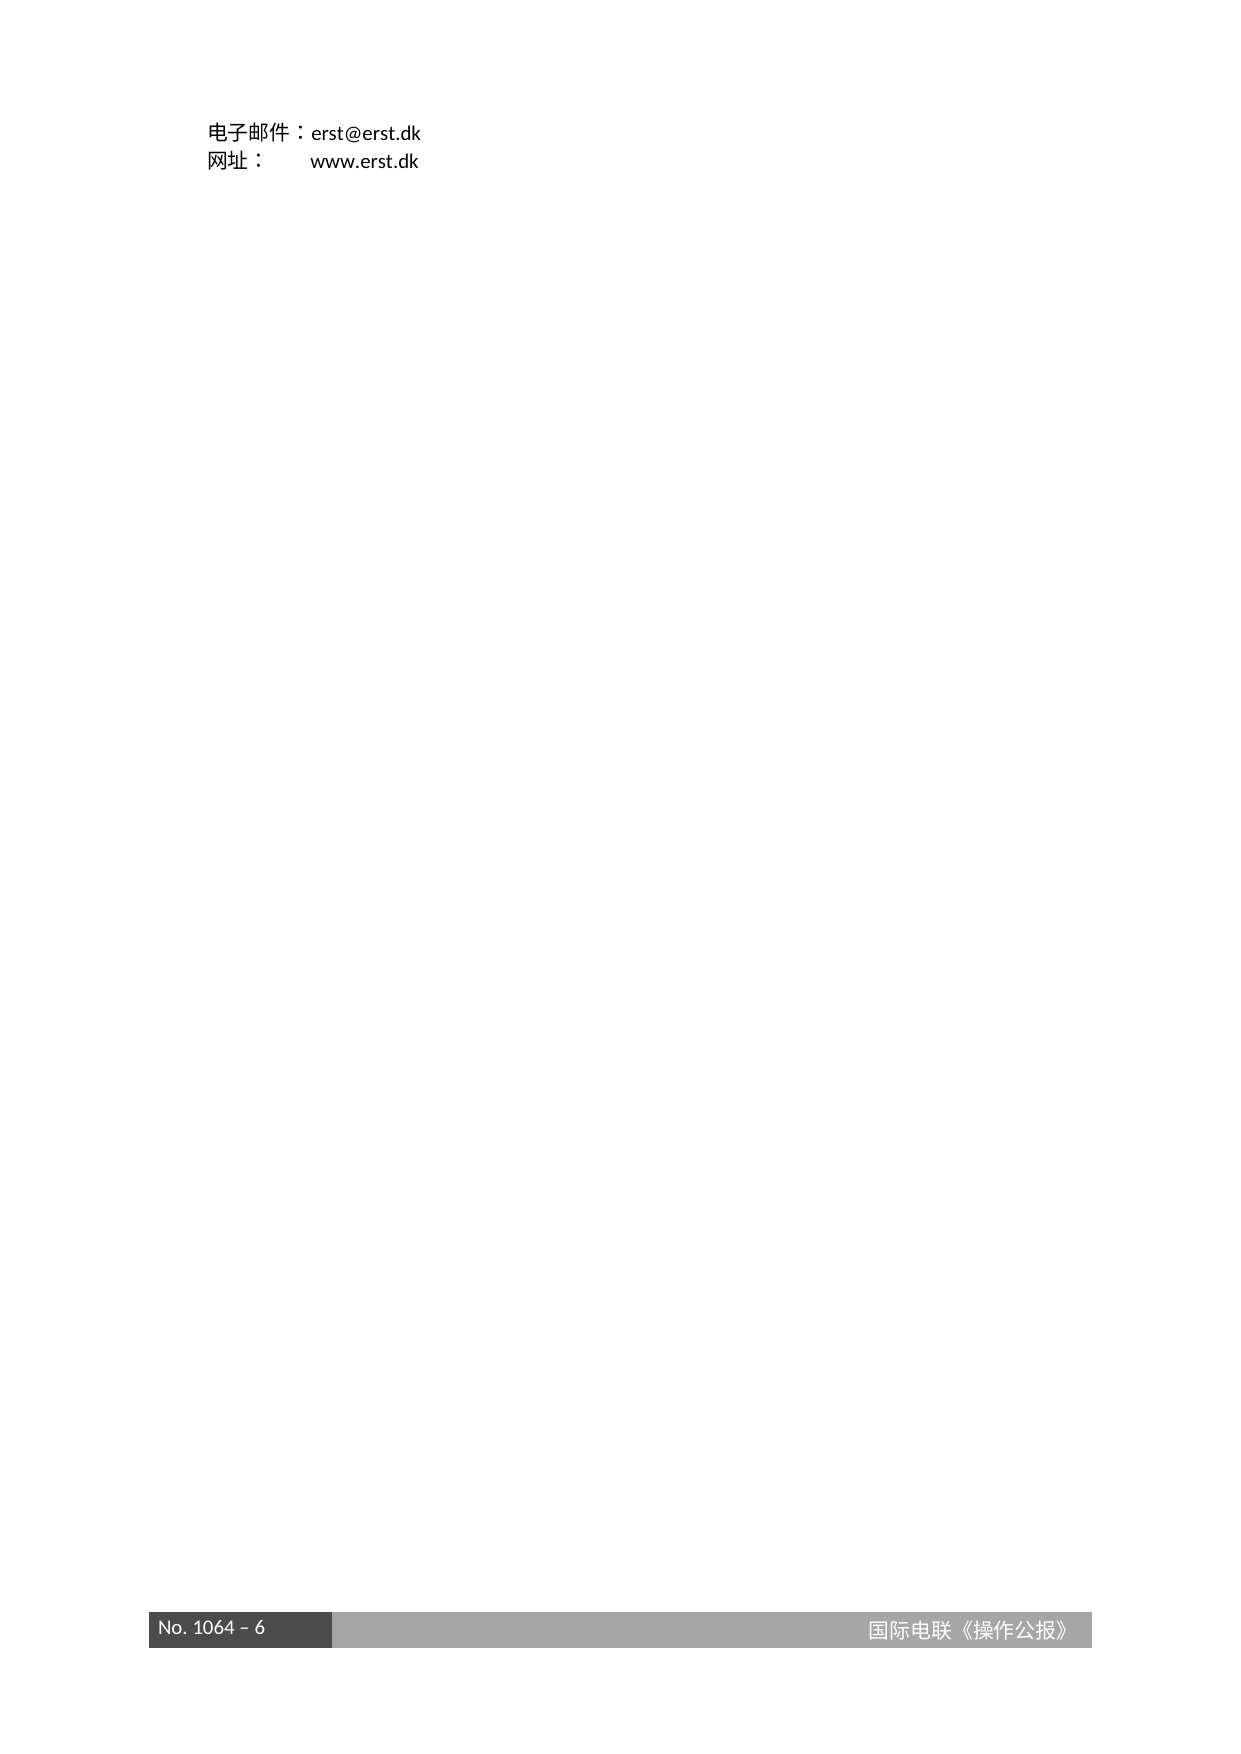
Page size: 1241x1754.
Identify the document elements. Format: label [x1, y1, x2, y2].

text [148, 118, 1092, 175]
